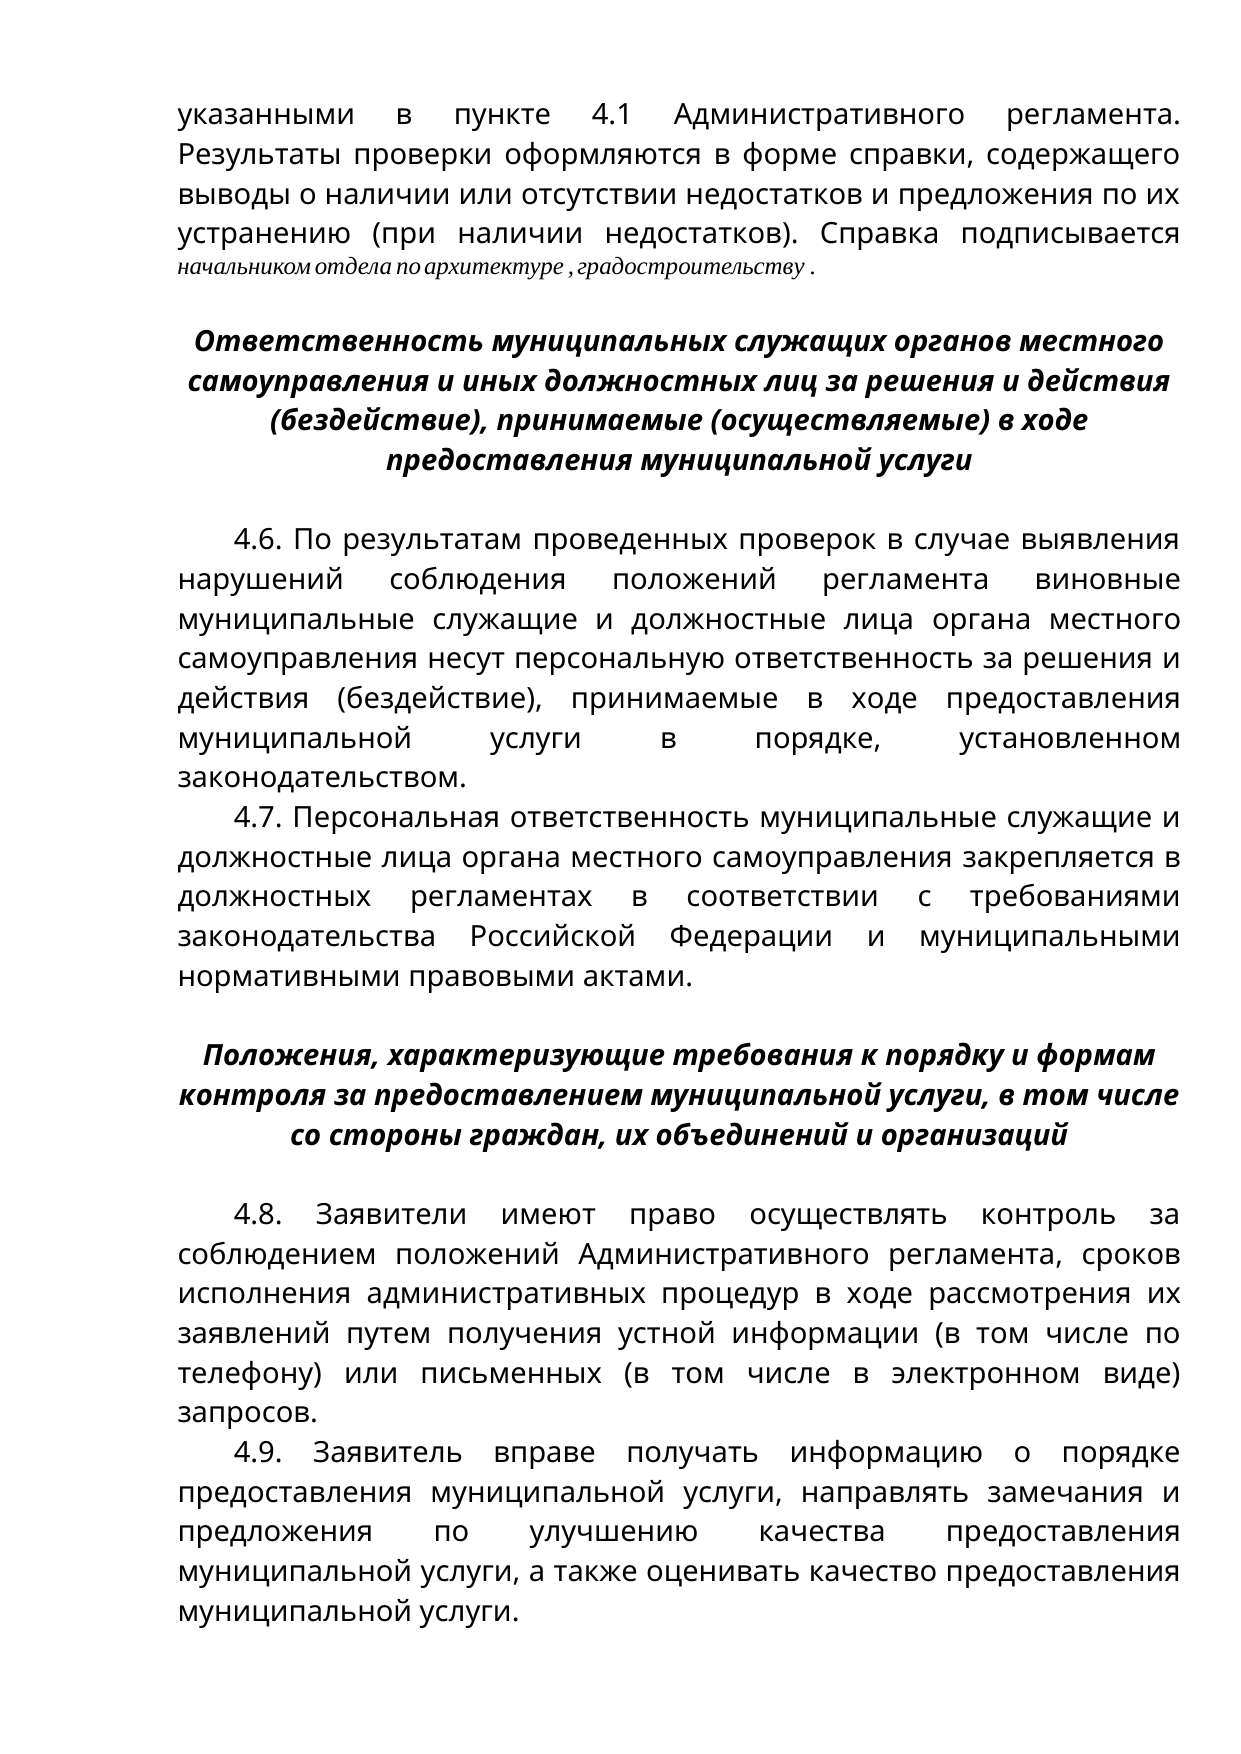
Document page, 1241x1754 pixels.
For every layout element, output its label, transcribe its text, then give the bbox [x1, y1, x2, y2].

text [177, 94, 1181, 280]
text Положения, характеризующие требования к порядку и формам контроля за предоставлением муниципальной услуги, в том числе со стороны граждан, их объединений и организаций [177, 1034, 1181, 1153]
text 4.8. Заявители имеют право осуществлять контроль за соблюдением положений Административного регламента, сроков исполнения административных процедур в ходе рассмотрения их заявлений путем получения устной информации (в том числе по телефону) или письменных (в том числе в электронном виде) запросов. [177, 1193, 1181, 1431]
text 4.6. По результатам проведенных проверок в случае выявления нарушений соблюдения положений регламента виновные муниципальные служащие и должностные лица органа местного самоуправления несут персональную ответственность за решения и действия (бездействие), принимаемые в ходе предоставления муниципальной услуги в порядке, установленном законодательством. [177, 518, 1181, 796]
text 4.9. Заявитель вправе получать информацию о порядке предоставления муниципальной услуги, направлять замечания и предложения по улучшению качества предоставления муниципальной услуги, а также оценивать качество предоставления муниципальной услуги. [177, 1431, 1181, 1630]
text Ответственность муниципальных служащих органов местного самоуправления и иных должностных лиц за решения и действия (бездействие), принимаемые (осуществляемые) в ходе предоставления муниципальной услуги [177, 320, 1181, 479]
text 4.7. Персональная ответственность муниципальные служащие и должностные лица органа местного самоуправления закрепляется в должностных регламентах в соответствии с требованиями законодательства Российской Федерации и муниципальными нормативными правовыми актами. [177, 796, 1181, 995]
